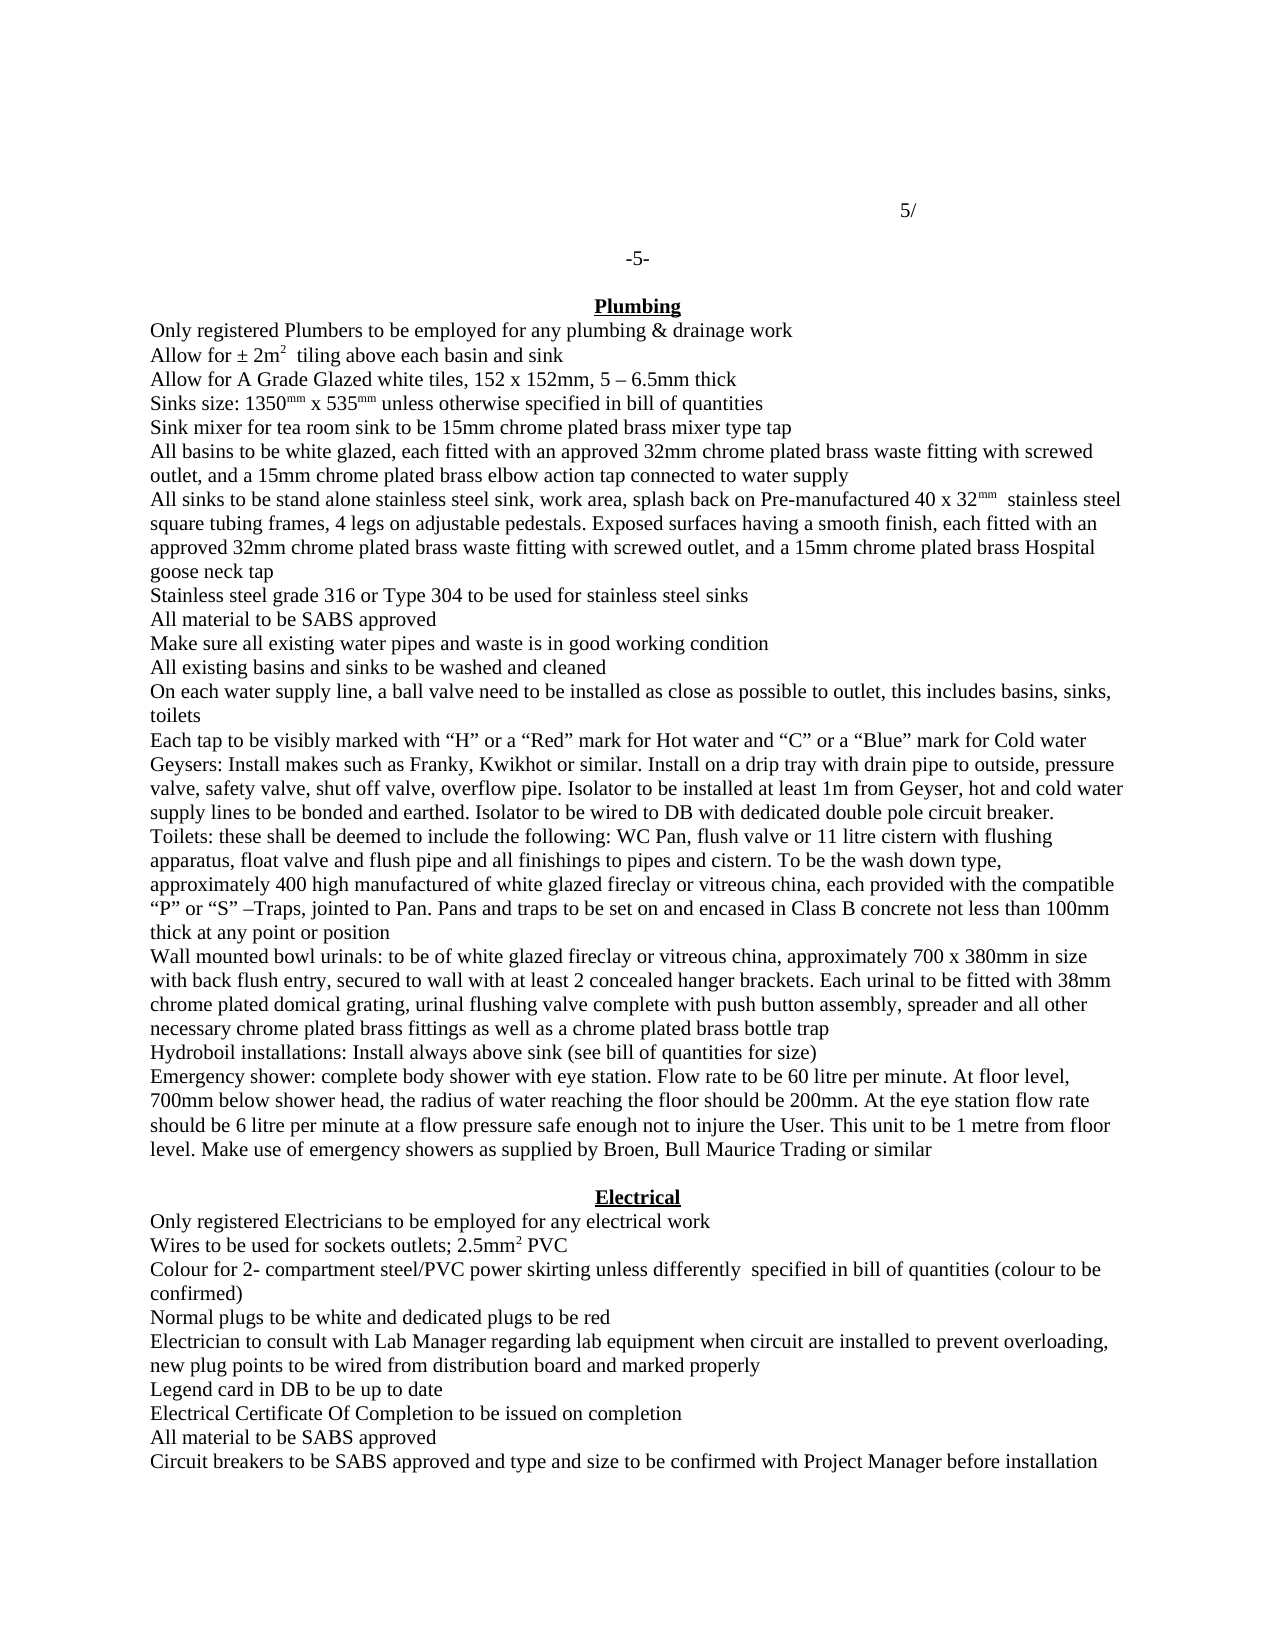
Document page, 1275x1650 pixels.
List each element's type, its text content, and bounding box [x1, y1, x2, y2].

text Electrical Certificate Of Completion to be issued on completion [150, 1401, 1125, 1425]
text Colour for 2- compartment steel/PVC power skirting unless differently specified in bill of quantities (colour to be confirmed) [150, 1257, 1125, 1305]
text Electrician to consult with Lab Manager regarding lab equipment when circuit are installed to prevent overloading, new plug points to be wired from distribution board and marked properly [150, 1329, 1125, 1377]
text Legend card in DB to be up to date [150, 1377, 1125, 1401]
text Allow for A Grade Glazed white tiles, 152 x 152mm, 5 – 6.5mm thick [150, 367, 1125, 391]
text Only registered Plumbers to be employed for any plumbing & drainage work [150, 318, 1125, 342]
text Electrical [150, 1185, 1125, 1209]
text Stainless steel grade 316 or Type 304 to be used for stainless steel sinks [150, 583, 1125, 607]
text Circuit breakers to be SABS approved and type and size to be confirmed with Project Manager before installation [150, 1449, 1125, 1473]
text All material to be SABS approved [150, 607, 1125, 631]
text -5- [150, 246, 1125, 270]
text Emergency shower: complete body shower with eye station. Flow rate to be 60 litre per minute. At floor level, 700mm below shower head, the radius of water reaching the floor should be 200mm. At the eye station flow rate should be 6 litre per minute at a flow pressure safe enough not to injure the User. This unit to be 1 metre from floor level. Make use of emergency showers as supplied by Broen, Bull Maurice Trading or similar [150, 1064, 1125, 1161]
text On each water supply line, a ball valve need to be installed as close as possible to outlet, this includes basins, sinks, toilets [150, 679, 1125, 727]
text Allow for ± 2m2 tiling above each basin and sink [150, 342, 1125, 367]
text Each tap to be visibly marked with “H” or a “Red” mark for Hot water and “C” or a “Blue” mark for Cold water [150, 727, 1125, 752]
text Toilets: these shall be deemed to include the following: WC Pan, flush valve or 11 litre cistern with flushing apparatus, float valve and flush pipe and all finishings to pipes and cistern. To be the wash down type, approximately 400 high manufactured of white glazed fireclay or vitreous china, each provided with the compatible “P” or “S” –Traps, jointed to Pan. Pans and traps to be set on and encased in Class B concrete not less than 100mm thick at any point or position [150, 824, 1125, 944]
text Wires to be used for sockets outlets; 2.5mm2 PVC [150, 1233, 1125, 1257]
text All sinks to be stand alone stainless steel sink, work area, splash back on Pre-manufactured 40 x 32mm stainless steel square tubing frames, 4 legs on adjustable pedestals. Exposed surfaces having a smooth finish, each fitted with an approved 32mm chrome plated brass waste fitting with screwed outlet, and a 15mm chrome plated brass Hospital goose neck tap [150, 487, 1125, 583]
text Wall mounted bowl urinals: to be of white glazed fireclay or vitreous china, approximately 700 x 380mm in size with back flush entry, secured to wall with at least 2 concealed hanger brackets. Each urinal to be fitted with 38mm chrome plated domical grating, urinal flushing valve complete with push button assembly, spreader and all other necessary chrome plated brass fittings as well as a chrome plated brass bottle trap [150, 944, 1125, 1040]
text All material to be SABS approved [150, 1425, 1125, 1449]
text Geysers: Install makes such as Franky, Kwikhot or similar. Install on a drip tray with drain pipe to outside, pressure valve, safety valve, shut off valve, overflow pipe. Isolator to be installed at least 1m from Geyser, hot and cold water supply lines to be bonded and earthed. Isolator to be wired to DB with dedicated double pole circuit breaker. [150, 752, 1125, 824]
text Sinks size: 1350mm x 535mm unless otherwise specified in bill of quantities [150, 391, 1125, 415]
text All basins to be white glazed, each fitted with an approved 32mm chrome plated brass waste fitting with screwed outlet, and a 15mm chrome plated brass elbow action tap connected to water supply [150, 439, 1125, 487]
text Plumbing [150, 294, 1125, 318]
text Sink mixer for tea room sink to be 15mm chrome plated brass mixer type tap [150, 415, 1125, 439]
text Only registered Electricians to be employed for any electrical work [150, 1209, 1125, 1233]
text Hydroboil installations: Install always above sink (see bill of quantities for size) [150, 1040, 1125, 1064]
text Make sure all existing water pipes and waste is in good working condition [150, 631, 1125, 655]
text 5/ [150, 198, 1125, 222]
text All existing basins and sinks to be washed and cleaned [150, 655, 1125, 679]
text Normal plugs to be white and dedicated plugs to be red [150, 1305, 1125, 1329]
